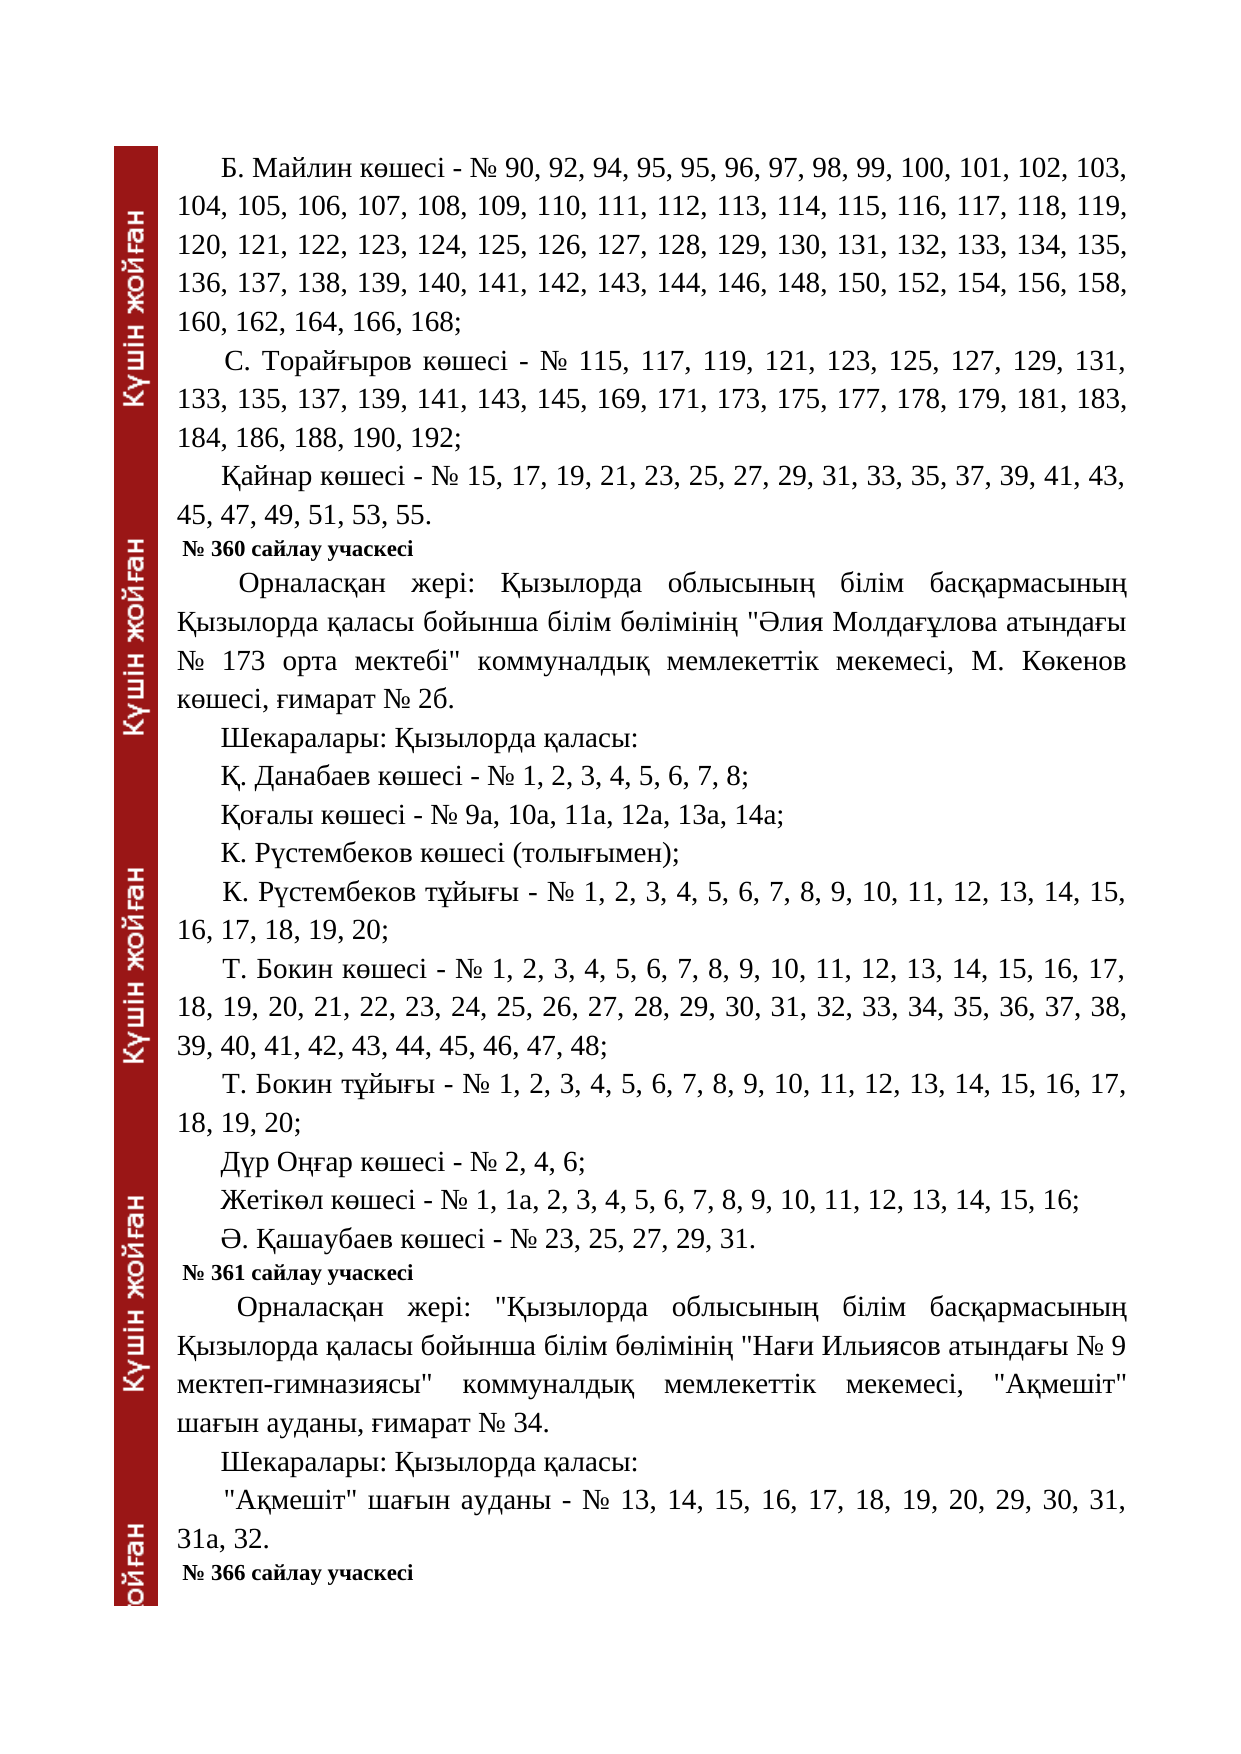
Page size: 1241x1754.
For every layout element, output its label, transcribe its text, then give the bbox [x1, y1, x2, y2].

text Шекаралары: Қызылорда қаласы: [112, 720, 1128, 753]
picture [114, 146, 158, 150]
picture [114, 869, 158, 874]
text Б. Майлин көшесi - № 90, 92, 94, 95, 95, 96, 97, 98, 99, 100, 101, 102, 103, 104, 105, 106, 107, 108, 109, 110, 111, 112, 113, 114, 115, 116, 117, 118, 119, 120, 121, 122, 123, 124, 125, 126, 127, 128, 129, 130, 131, 132, 133, 134, 135, 136, 137, 138, 139, 140, 141, 142, 143, 144, 146, 148, 150, 152, 154, 156, 158, 160, 162, 164, 166, 168; [112, 150, 1128, 338]
picture [114, 1254, 158, 1259]
text Ә. Қашаубаев көшесі - № 23, 25, 27, 29, 31. [112, 1221, 1128, 1254]
text К. Рүстембеков тұйығы - № 1, 2, 3, 4, 5, 6, 7, 8, 9, 10, 11, 12, 13, 14, 15, 16, 17, 18, 19, 20; [112, 874, 1128, 946]
picture [114, 338, 158, 343]
text К. Рүстембеков көшесі (толығымен); [112, 835, 1128, 869]
text № 360 сайлау учаскесi [112, 535, 1128, 562]
text Т. Бокин тұйығы - № 1, 2, 3, 4, 5, 6, 7, 8, 9, 10, 11, 12, 13, 14, 15, 16, 17, 18, 19, 20; [112, 1067, 1128, 1139]
picture [114, 715, 158, 720]
picture [114, 1439, 158, 1444]
picture [114, 1554, 158, 1559]
text Қ. Данабаев көшесі - № 1, 2, 3, 4, 5, 6, 7, 8; [112, 758, 1128, 792]
picture [114, 530, 158, 535]
text Орналасқан жері: "Қызылорда облысының білім басқармасының Қызылорда қаласы бойынша білім бөлімінің "Нағи Ильиясов атындағы № 9 мектеп-гимназиясы" коммуналдық мемлекеттік мекемесі, "Ақмешiт" шағын ауданы, ғимарат № 34. [112, 1289, 1128, 1439]
text № 361 сайлау учаскесi [112, 1259, 1128, 1286]
picture [114, 1216, 158, 1221]
picture [114, 792, 158, 797]
text Қоғалы көшесі - № 9а, 10а, 11а, 12а, 13а, 14а; [112, 797, 1128, 830]
picture [114, 1062, 158, 1067]
text С. Торайғыров көшесi - № 115, 117, 119, 121, 123, 125, 127, 129, 131, 133, 135, 137, 139, 141, 143, 145, 169, 171, 173, 175, 177, 178, 179, 181, 183, 184, 186, 188, 190, 192; [112, 343, 1128, 453]
picture [114, 562, 158, 566]
text "Ақмешiт" шағын ауданы - № 13, 14, 15, 16, 17, 18, 19, 20, 29, 30, 31, 31а, 32. [112, 1482, 1128, 1554]
picture [114, 1586, 158, 1606]
text Қайнар көшесi - № 15, 17, 19, 21, 23, 25, 27, 29, 31, 33, 35, 37, 39, 41, 43, 45, 47, 49, 51, 53, 55. [112, 458, 1128, 530]
picture [114, 1477, 158, 1482]
text Жетікөл көшесі - № 1, 1а, 2, 3, 4, 5, 6, 7, 8, 9, 10, 11, 12, 13, 14, 15, 16; [112, 1182, 1128, 1216]
picture [114, 1139, 158, 1144]
picture [114, 753, 158, 758]
text Дүр Оңғар көшесі - № 2, 4, 6; [112, 1144, 1128, 1177]
text Шекаралары: Қызылорда қаласы: [112, 1444, 1128, 1477]
picture [114, 453, 158, 458]
picture [114, 946, 158, 951]
picture [114, 830, 158, 835]
picture [114, 1177, 158, 1182]
text Орналасқан жері: Қызылорда облысының білім басқармасының Қызылорда қаласы бойынша білім бөлімінің "Әлия Молдағұлова атындағы № 173 орта мектебі" коммуналдық мемлекеттік мекемесі, М. Көкенов көшесі, ғимарат № 2б. [112, 566, 1128, 715]
text Т. Бокин көшесі - № 1, 2, 3, 4, 5, 6, 7, 8, 9, 10, 11, 12, 13, 14, 15, 16, 17, 18, 19, 20, 21, 22, 23, 24, 25, 26, 27, 28, 29, 30, 31, 32, 33, 34, 35, 36, 37, 38, 39, 40, 41, 42, 43, 44, 45, 46, 47, 48; [112, 951, 1128, 1062]
text № 366 сайлау учаскесi [112, 1559, 1128, 1586]
